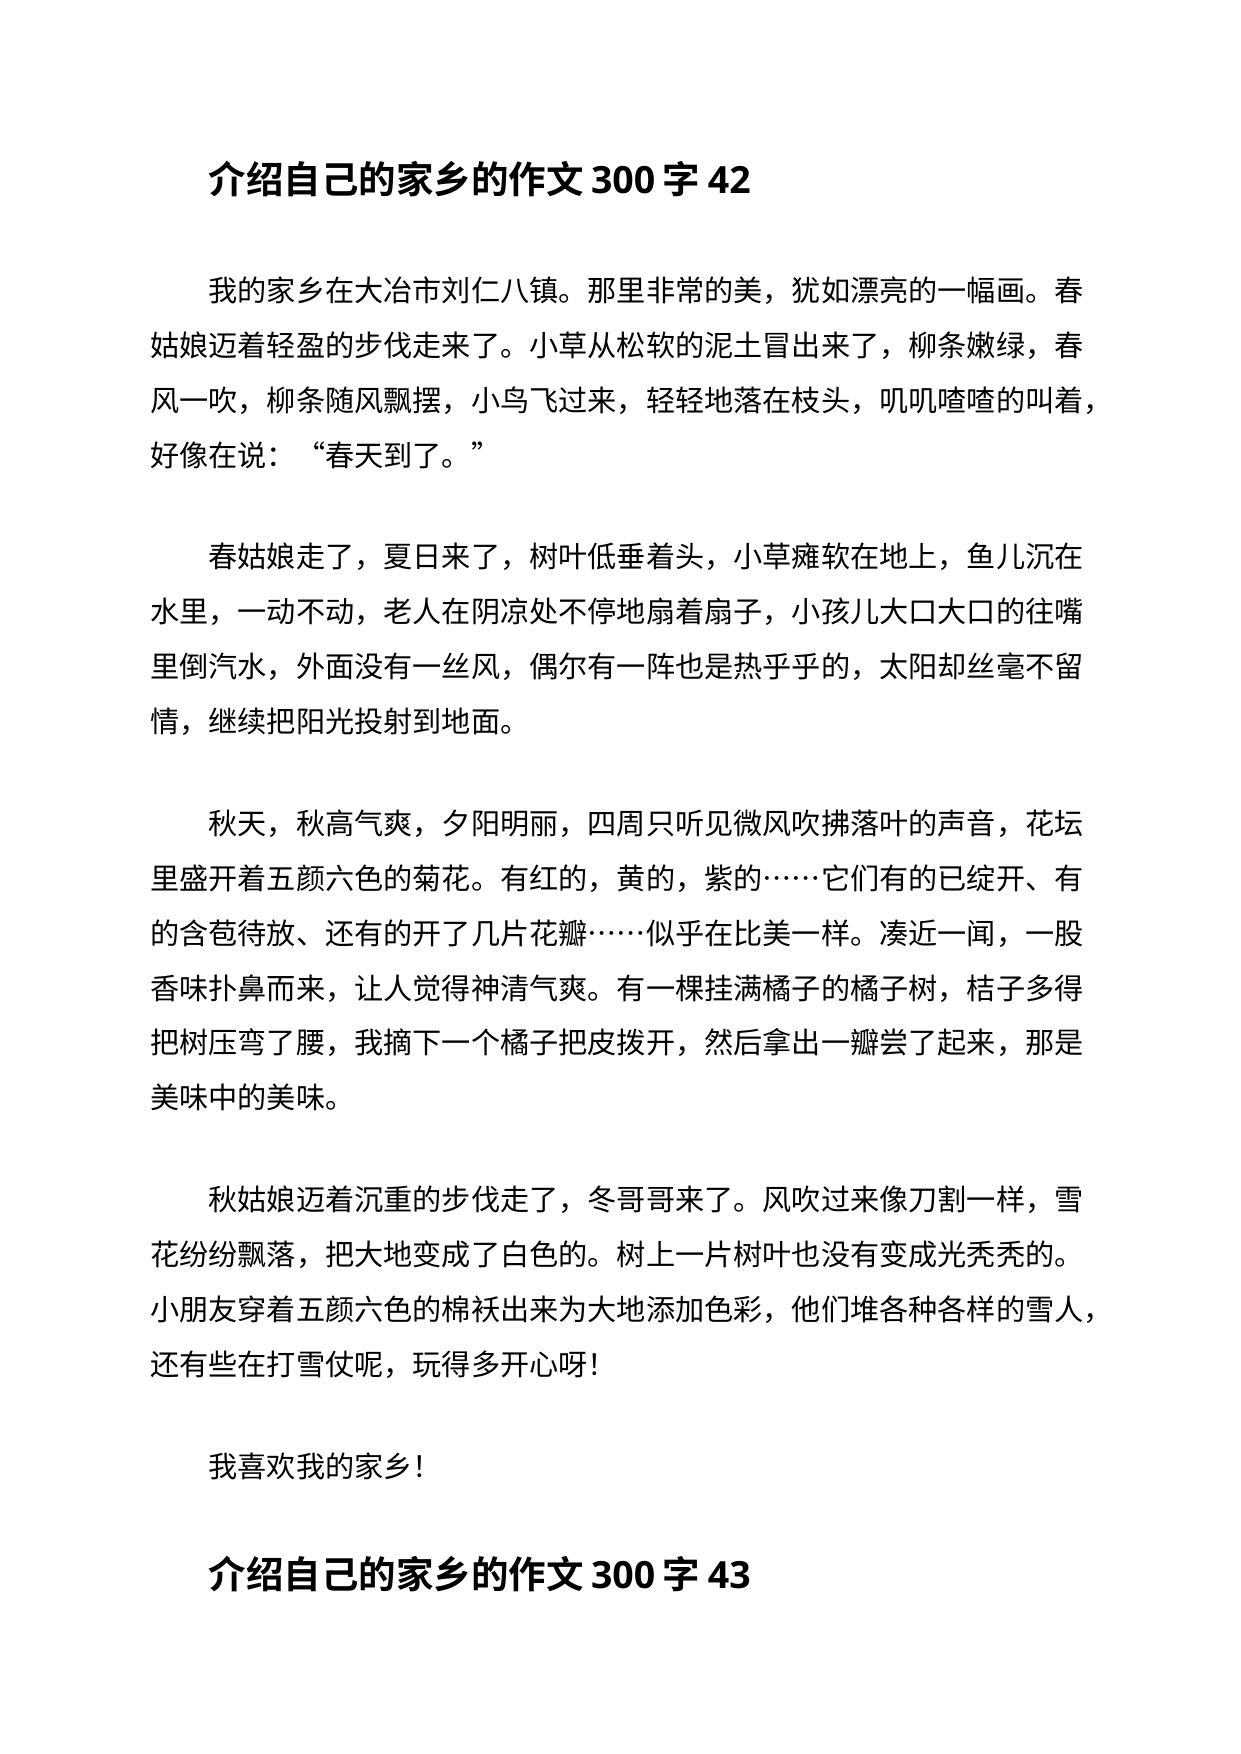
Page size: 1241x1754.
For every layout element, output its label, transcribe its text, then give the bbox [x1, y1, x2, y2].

text 春姑娘走了，夏日来了，树叶低垂着头，小草瘫软在地上，鱼儿沉在水里，一动不动，老人在阴凉处不停地扇着扇子，小孩儿大口大口的往嘴里倒汽水，外面没有一丝风，偶尔有一阵也是热乎乎的，太阳却丝毫不留情，继续把阳光投射到地面。 [150, 534, 1090, 741]
text 我喜欢我的家乡！ [150, 1443, 1090, 1486]
text 秋天，秋高气爽，夕阳明丽，四周只听见微风吹拂落叶的声音，花坛里盛开着五颜六色的菊花。有红的，黄的，紫的……它们有的已绽开、有的含苞待放、还有的开了几片花瓣……似乎在比美一样。凑近一闻，一股香味扑鼻而来，让人觉得神清气爽。有一棵挂满橘子的橘子树，桔子多得把树压弯了腰，我摘下一个橘子把皮拨开，然后拿出一瓣尝了起来，那是美味中的美味。 [150, 801, 1090, 1117]
text 秋姑娘迈着沉重的步伐走了，冬哥哥来了。风吹过来像刀割一样，雪花纷纷飘落，把大地变成了白色的。树上一片树叶也没有变成光秃秃的。小朋友穿着五颜六色的棉袄出来为大地添加色彩，他们堆各种各样的雪人，还有些在打雪仗呢，玩得多开心呀！ [150, 1177, 1090, 1384]
text 介绍自己的家乡的作文300字42 [150, 150, 1090, 204]
text 介绍自己的家乡的作文300字43 [150, 1545, 1090, 1599]
text 我的家乡在大冶市刘仁八镇。那里非常的美，犹如漂亮的一幅画。春姑娘迈着轻盈的步伐走来了。小草从松软的泥土冒出来了，柳条嫩绿，春风一吹，柳条随风飘摆，小鸟飞过来，轻轻地落在枝头，叽叽喳喳的叫着，好像在说：“春天到了。” [150, 268, 1090, 474]
